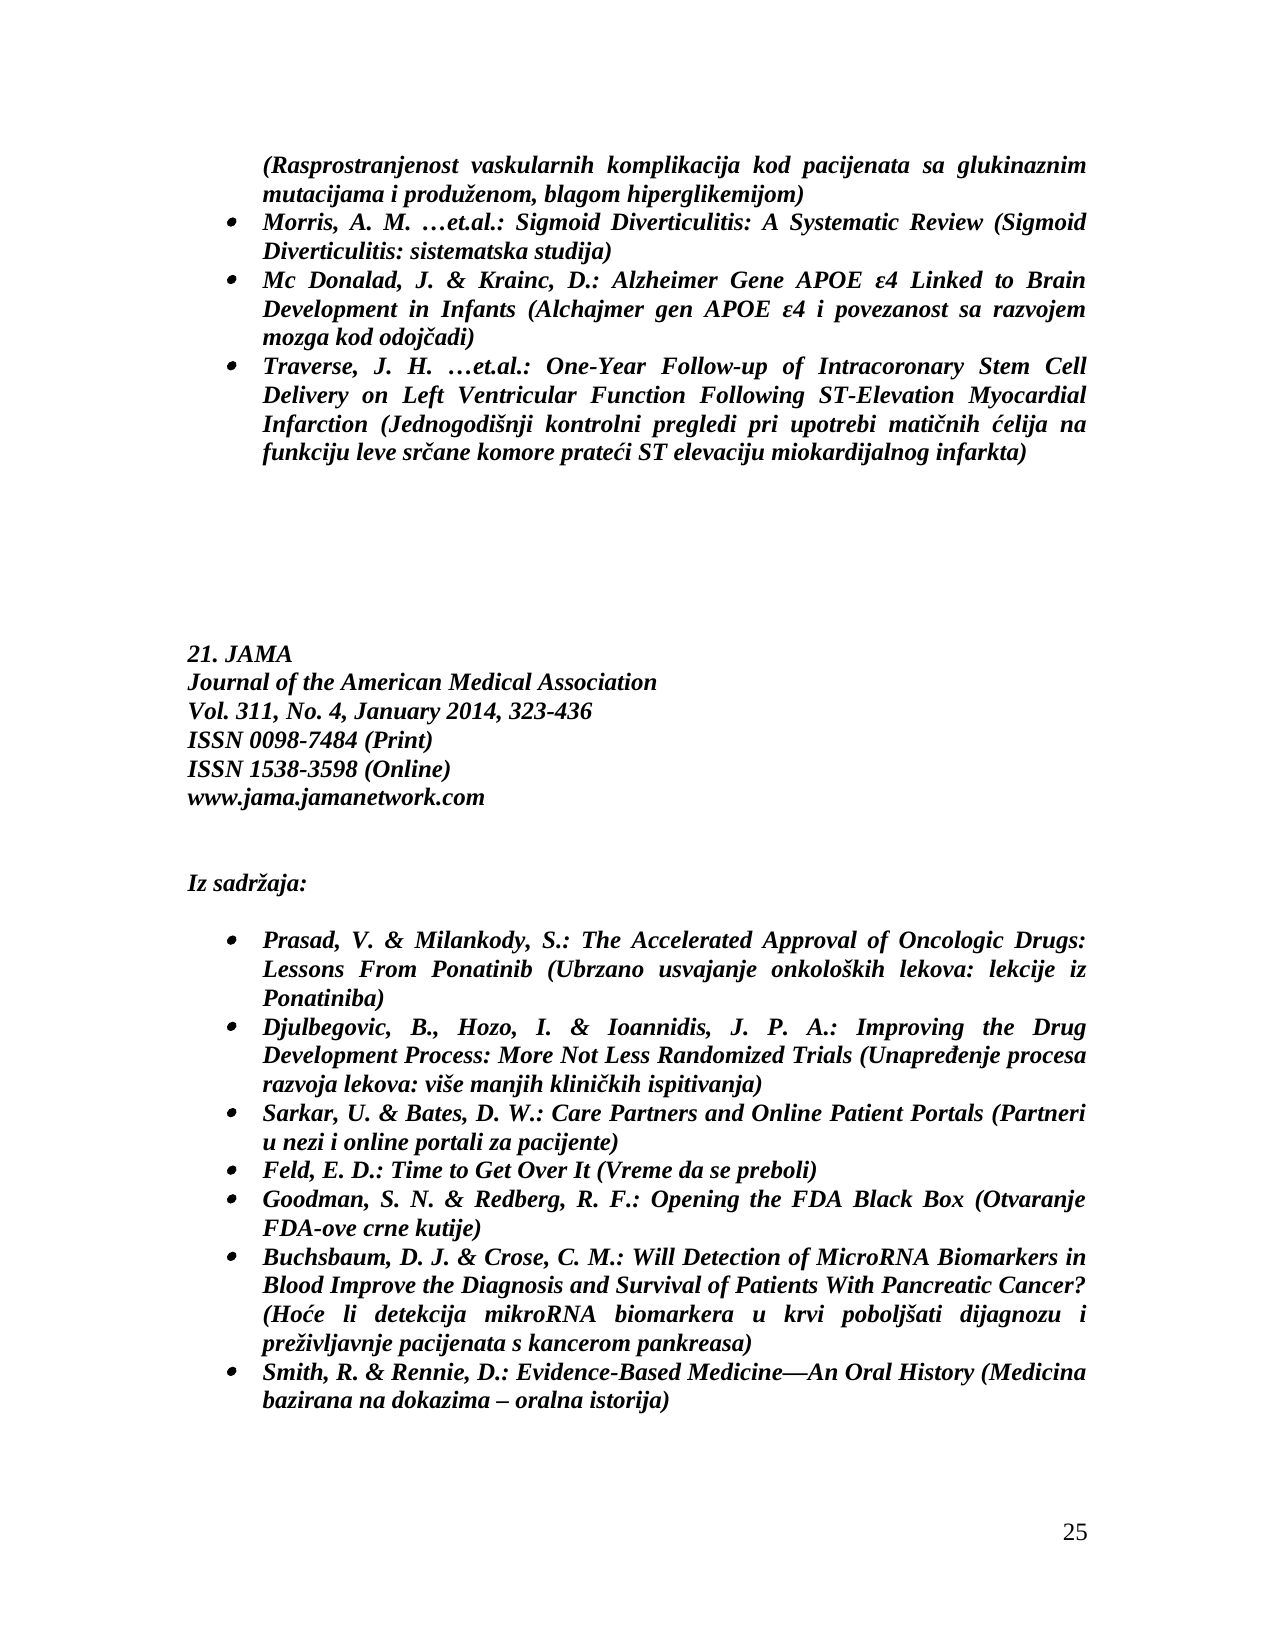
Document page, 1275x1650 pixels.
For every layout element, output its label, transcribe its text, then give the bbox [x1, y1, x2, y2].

text www.jama.jamanetwork.com [187, 782, 1087, 811]
text ISSN 1538-3598 (Online) [187, 754, 1087, 782]
text 21. JAMA [187, 639, 1087, 667]
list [225, 150, 1087, 207]
list Buchsbaum, D. J. & Crose, C. M.: Will Detection of MicroRNA Biomarkers in Blood Improve the Diagnosis and Survival of Patients With Pancreatic Cancer? (Hoće li detekcija mikroRNA biomarkera u krvi poboljšati dijagnozu i preživljavnje pacijenata s kancerom pankreasa) [225, 1242, 1087, 1357]
text Vol. 311, No. 4, January 2014, 323-436 [187, 696, 1087, 725]
list Djulbegovic, B., Hozo, I. & Ioannidis, J. P. A.: Improving the Drug Development Process: More Not Less Randomized Trials (Unapređenje procesa razvoja lekova: više manjih kliničkih ispitivanja) [225, 1012, 1087, 1098]
text Journal of the American Medical Association [187, 667, 1087, 696]
text Iz sadržaja: [187, 868, 1087, 897]
list Morris, A. M. …et.al.: Sigmoid Diverticulitis: A Systematic Review (Sigmoid Diverticulitis: sistematska studija) [225, 207, 1087, 265]
list Feld, E. D.: Time to Get Over It (Vreme da se preboli) [225, 1156, 1087, 1184]
list Goodman, S. N. & Redberg, R. F.: Opening the FDA Black Box (Otvaranje FDA-ove crne kutije) [225, 1184, 1087, 1242]
list Mc Donalad, J. & Krainc, D.: Alzheimer Gene APOE ε4 Linked to Brain Development in Infants (Alchajmer gen APOE ε4 i povezanost sa razvojem mozga kod odojčadi) [225, 265, 1087, 351]
list Sarkar, U. & Bates, D. W.: Care Partners and Online Patient Portals (Partneri u nezi i online portali za pacijente) [225, 1098, 1087, 1156]
list Prasad, V. & Milankody, S.: The Accelerated Approval of Oncologic Drugs: Lessons From Ponatinib (Ubrzano usvajanje onkoloških lekova: lekcije iz Ponatiniba) [225, 926, 1087, 1012]
list Traverse, J. H. …et.al.: One-Year Follow-up of Intracoronary Stem Cell Delivery on Left Ventricular Function Following ST-Elevation Myocardial Infarction (Jednogodišnji kontrolni pregledi pri upotrebi matičnih ćelija na funkciju leve srčane komore prateći ST elevaciju miokardijalnog infarkta) [225, 351, 1087, 466]
text ISSN 0098-7484 (Print) [187, 725, 1087, 754]
list Smith, R. & Rennie, D.: Evidence-Based Medicine—An Oral History (Medicina bazirana na dokazima – oralna istorija) [225, 1357, 1087, 1414]
